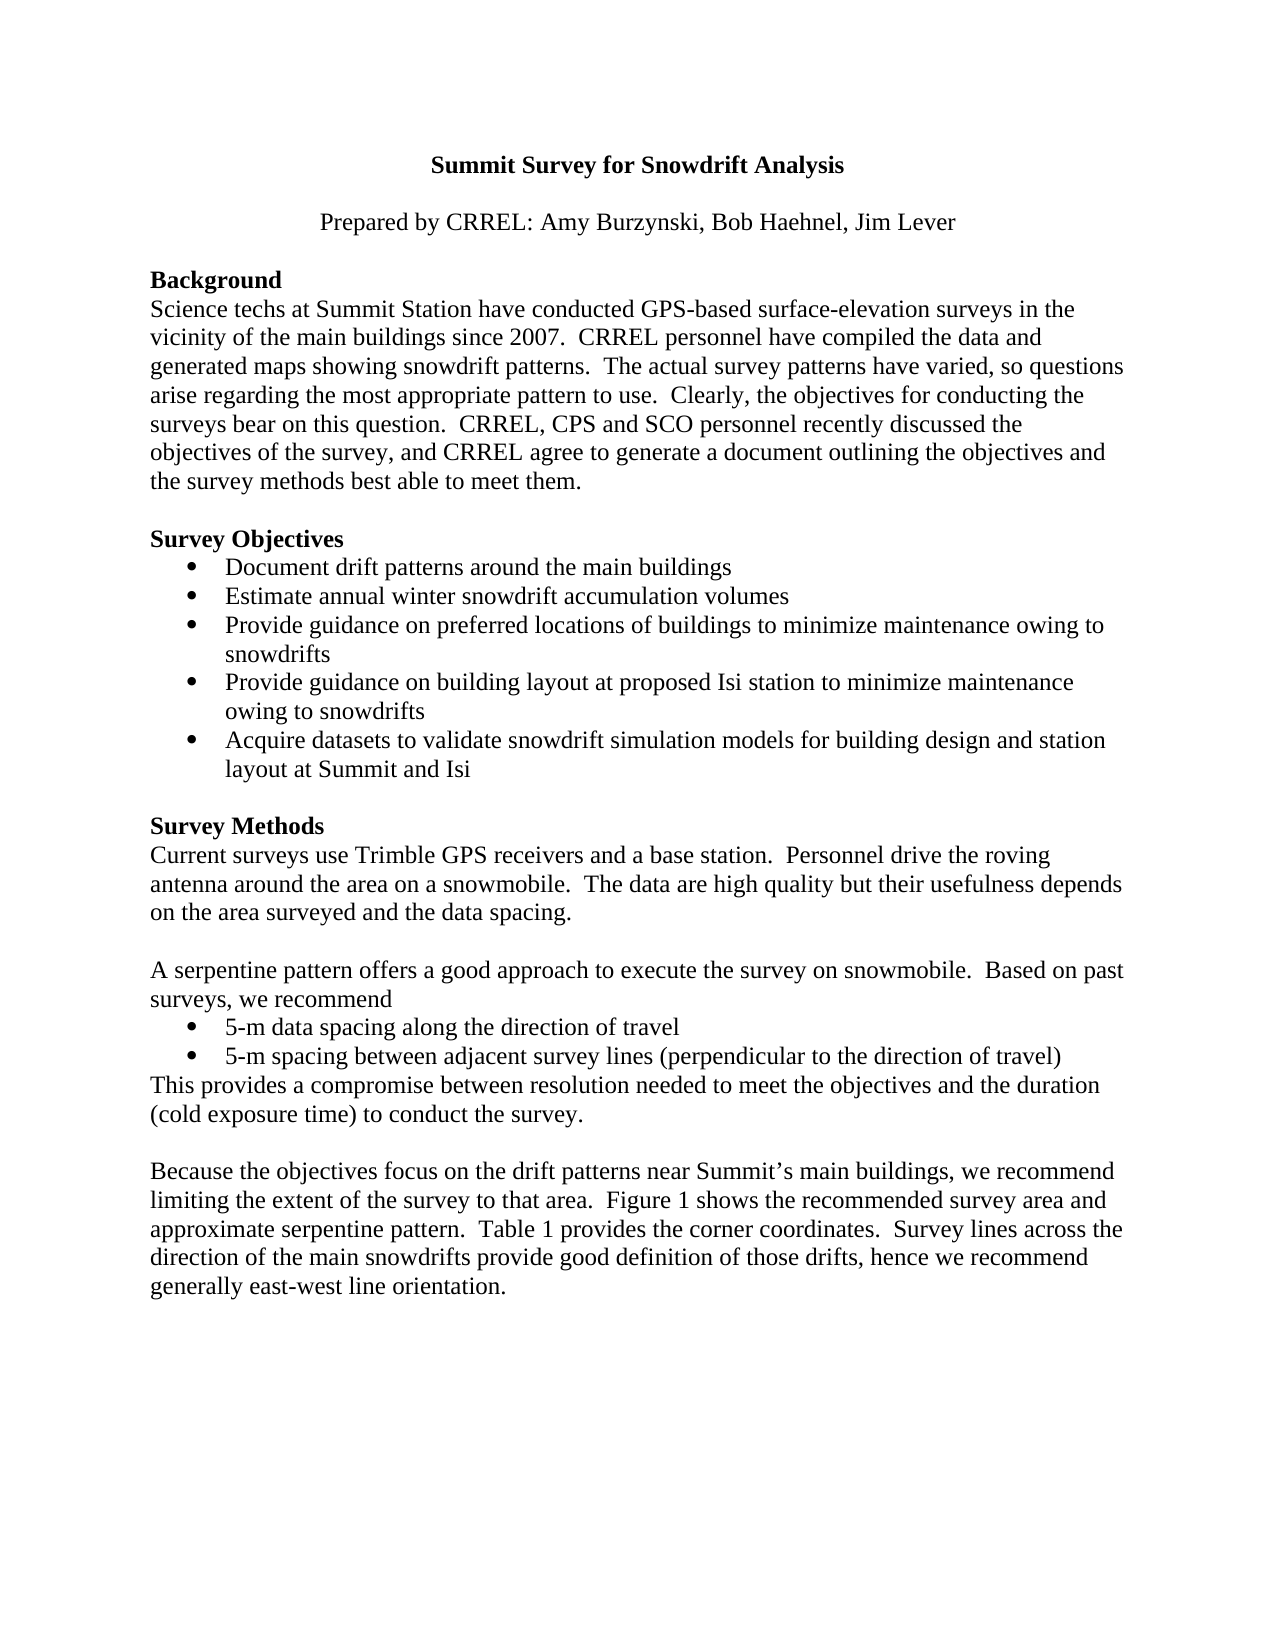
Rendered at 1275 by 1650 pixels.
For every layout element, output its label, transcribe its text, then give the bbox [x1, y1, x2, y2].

text Prepared by CRREL: Amy Burzynski, Bob Haehnel, Jim Lever [150, 207, 1125, 236]
text Survey Methods [150, 811, 1125, 840]
text Because the objectives focus on the drift patterns near Summit’s main buildings, we recommend limiting the extent of the survey to that area. Figure 1 shows the recommended survey area and approximate serpentine pattern. Table 1 provides the corner coordinates. Survey lines across the direction of the main snowdrifts provide good definition of those drifts, hence we recommend generally east-west line orientation. [150, 1156, 1125, 1300]
list 5-m spacing between adjacent survey lines (perpendicular to the direction of travel) [187, 1041, 1125, 1070]
list 5-m data spacing along the direction of travel [187, 1012, 1125, 1041]
text Current surveys use Trimble GPS receivers and a base station. Personnel drive the roving antenna around the area on a snowmobile. The data are high quality but their usefulness depends on the area surveyed and the data spacing. [150, 840, 1125, 926]
list Provide guidance on building layout at proposed Isi station to minimize maintenance owing to snowdrifts [187, 667, 1125, 725]
text Science techs at Summit Station have conducted GPS-based surface-elevation surveys in the vicinity of the main buildings since 2007. CRREL personnel have compiled the data and generated maps showing snowdrift patterns. The actual survey patterns have varied, so questions arise regarding the most appropriate pattern to use. Clearly, the objectives for conducting the surveys bear on this question. CRREL, CPS and SCO personnel recently discussed the objectives of the survey, and CRREL agree to generate a document outlining the objectives and the survey methods best able to meet them. [150, 294, 1125, 495]
list Provide guidance on preferred locations of buildings to minimize maintenance owing to snowdrifts [187, 610, 1125, 667]
text This provides a compromise between resolution needed to meet the objectives and the duration (cold exposure time) to conduct the survey. [150, 1070, 1125, 1127]
text Survey Objectives [150, 524, 1125, 552]
list Estimate annual winter snowdrift accumulation volumes [187, 581, 1125, 610]
list Document drift patterns around the main buildings [187, 552, 1125, 581]
text Background [150, 265, 1125, 294]
list Acquire datasets to validate snowdrift simulation models for building design and station layout at Summit and Isi [187, 725, 1125, 782]
text A serpentine pattern offers a good approach to execute the survey on snowmobile. Based on past surveys, we recommend [150, 955, 1125, 1012]
text Summit Survey for Snowdrift Analysis [150, 150, 1125, 179]
